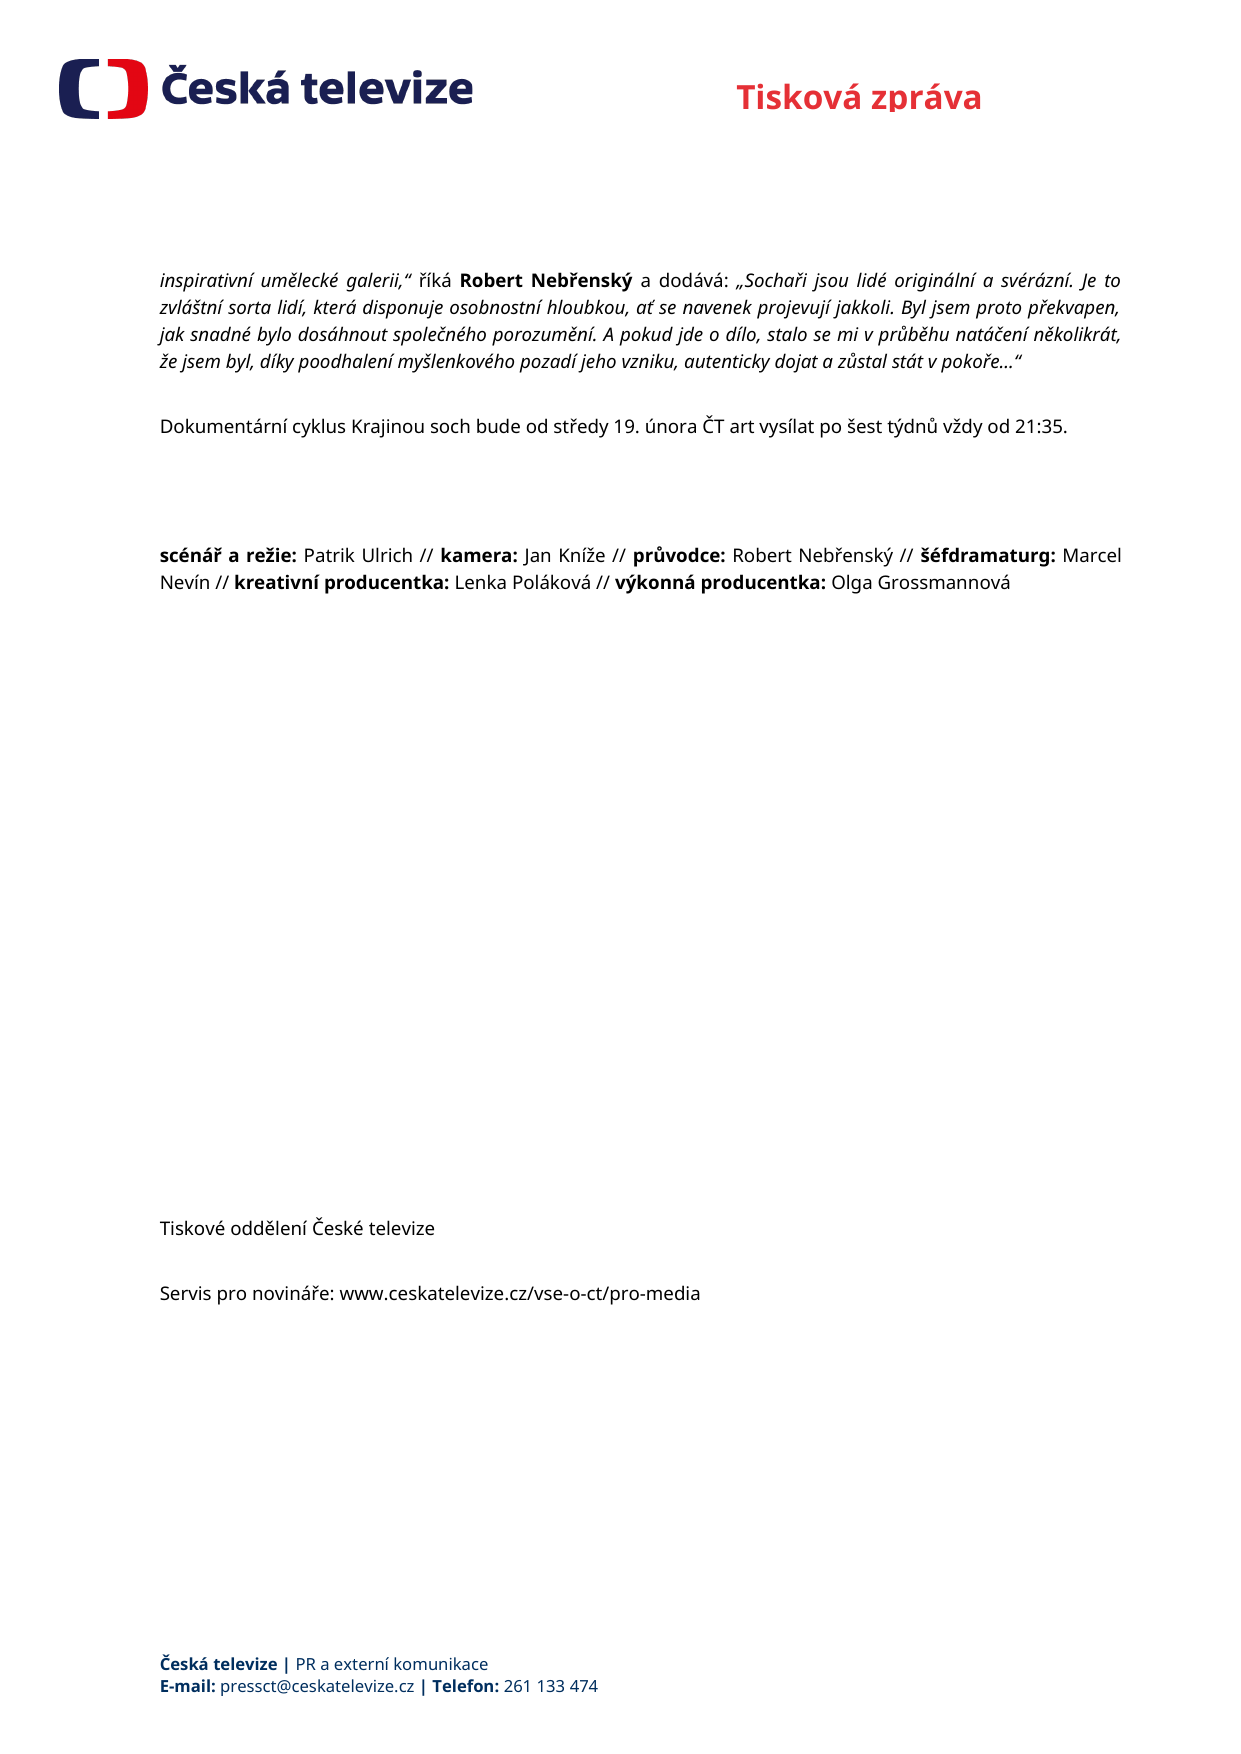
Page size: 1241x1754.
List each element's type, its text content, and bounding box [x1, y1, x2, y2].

text Servis pro novináře: www.ceskatelevize.cz/vse-o-ct/pro-media [159, 1278, 1122, 1305]
text scénář a režie: Patrik Ulrich // kamera: Jan Kníže // průvodce: Robert Nebřenský // šéfdramaturg: Marcel Nevín // kreativní producentka: Lenka Poláková // výkonná producentka: Olga Grossmannová [159, 541, 1122, 595]
picture [59, 59, 473, 119]
text Tiskové oddělení České televize [159, 1214, 1122, 1241]
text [159, 266, 1122, 374]
text Dokumentární cyklus Krajinou soch bude od středy 19. února ČT art vysílat po šest týdnů vždy od 21:35. [159, 412, 1122, 439]
